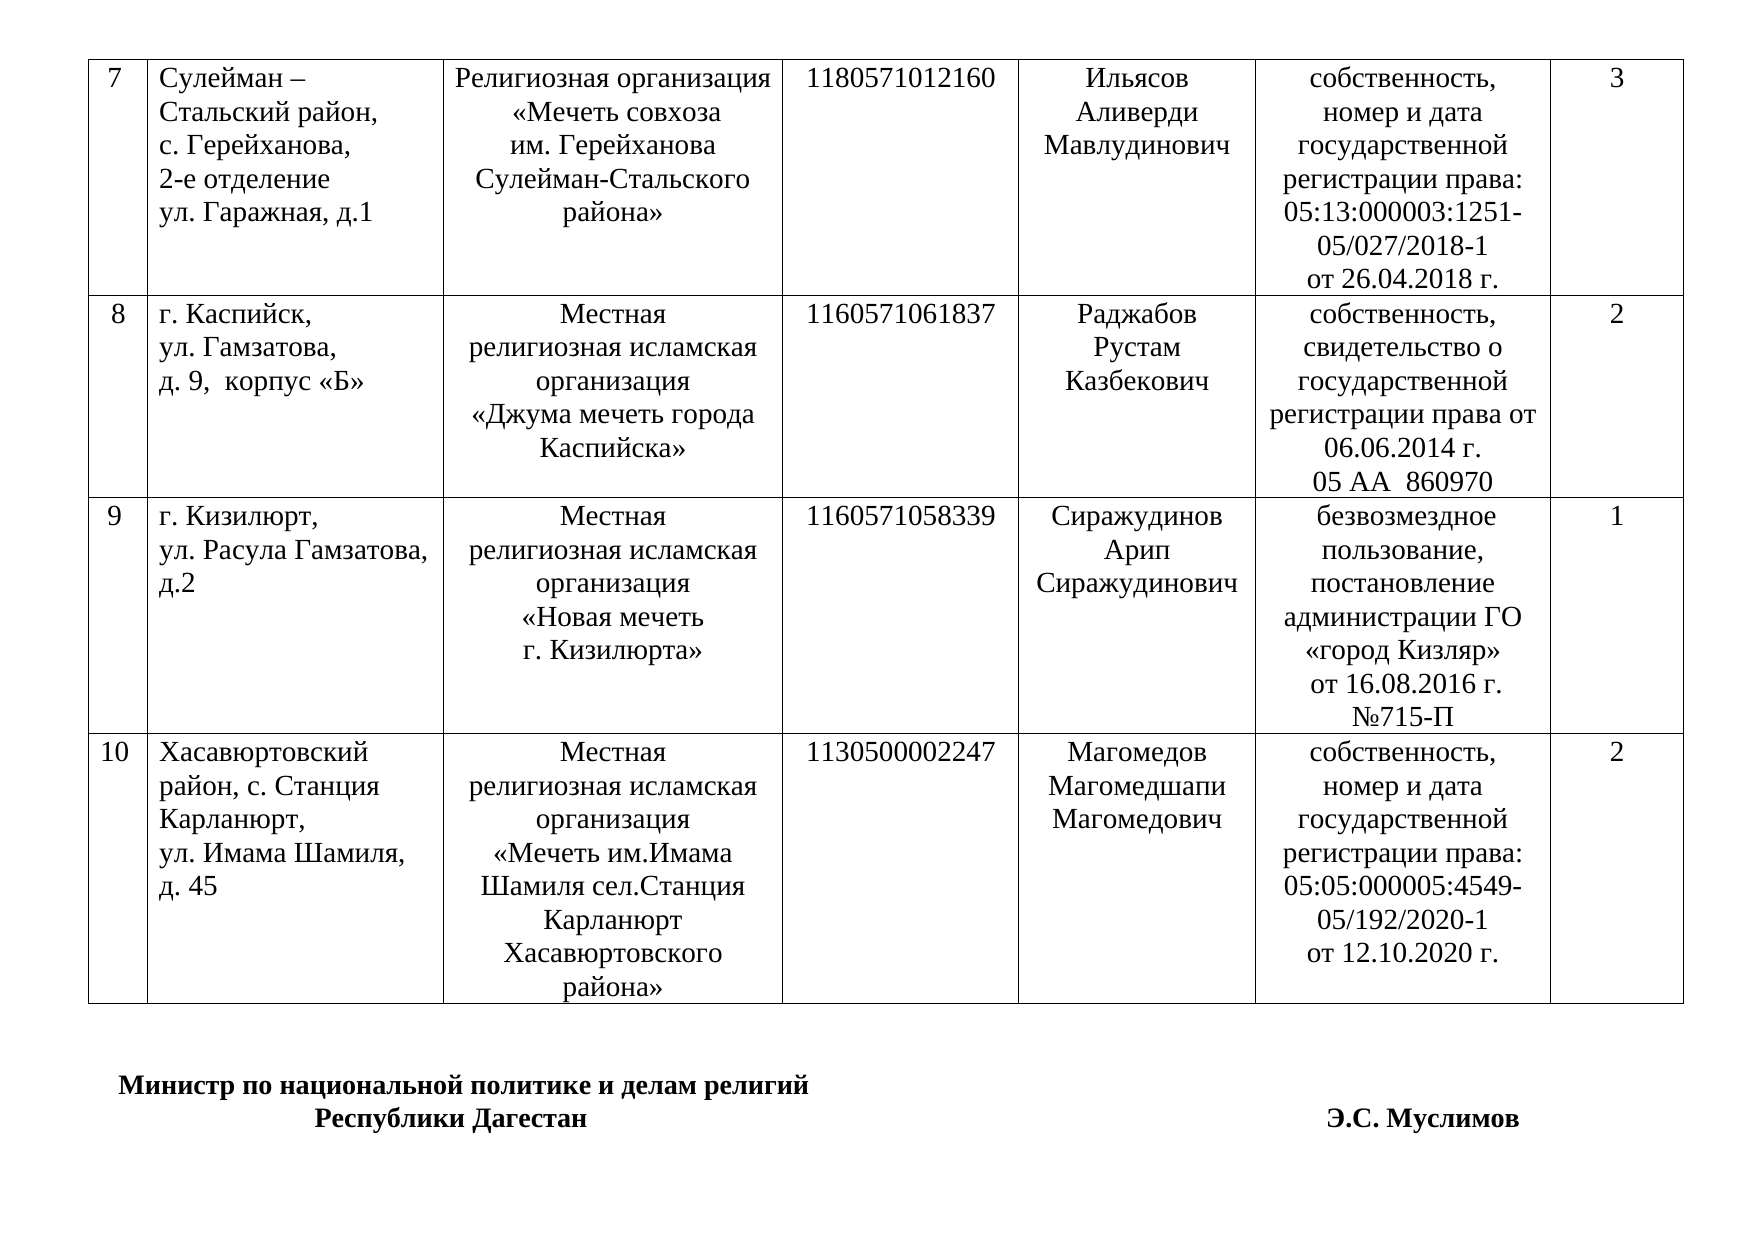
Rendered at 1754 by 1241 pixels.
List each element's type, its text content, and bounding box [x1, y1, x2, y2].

text Республики Дагестан Э.С. Муслимов [118, 1101, 1636, 1133]
table_cell Местная религиозная исламская организация «Новая мечеть г. Кизилюрта» [444, 498, 782, 733]
table_cell Раджабов Рустам Казбекович [1019, 296, 1255, 497]
table_cell Хасавюртовский район, с. Станция Карланюрт, ул. Имама Шамиля, д. 45 [148, 734, 443, 1002]
table_cell 1180571012160 [783, 60, 1018, 295]
table_cell Местная религиозная исламская организация «Мечеть им.Имама Шамиля сел.Станция Карланюрт Хасавюртовского района» [444, 734, 782, 1002]
table_cell собственность, свидетельство о государственной регистрации права от 06.06.2014 г. 05 АА 860970 [1256, 296, 1550, 497]
table_cell 7 [89, 60, 147, 295]
table_cell собственность, номер и дата государственной регистрации права: 05:13:000003:1251-05/027/2018-1 от 26.04.2018 г. [1256, 60, 1550, 295]
table_cell Сулейман – Стальский район, с. Герейханова, 2-е отделение ул. Гаражная, д.1 [148, 60, 443, 295]
table_cell собственность, номер и дата государственной регистрации права: 05:05:000005:4549-05/192/2020-1 от 12.10.2020 г. [1256, 734, 1550, 1002]
table_cell 2 [1551, 734, 1683, 1002]
table_cell 1160571061837 [783, 296, 1018, 497]
table_cell 2 [1551, 296, 1683, 497]
table_cell 1130500002247 [783, 734, 1018, 1002]
table_cell 3 [1551, 60, 1683, 295]
table_cell 1 [1551, 498, 1683, 733]
table_cell 8 [89, 296, 147, 497]
text Министр по национальной политике и делам религий [118, 1068, 1636, 1101]
table_cell Магомедов Магомедшапи Магомедович [1019, 734, 1255, 1002]
table_cell 10 [89, 734, 147, 1002]
table_cell Ильясов Аливерди Мавлудинович [1019, 60, 1255, 295]
table_cell Сиражудинов Арип Сиражудинович [1019, 498, 1255, 733]
table_cell г. Каспийск, ул. Гамзатова, д. 9, корпус «Б» [148, 296, 443, 497]
table_cell г. Кизилюрт, ул. Расула Гамзатова, д.2 [148, 498, 443, 733]
table_cell 1160571058339 [783, 498, 1018, 733]
table_cell Местная религиозная исламская организация «Джума мечеть города Каспийска» [444, 296, 782, 497]
table_cell Религиозная организация «Мечеть совхоза им. Герейханова Сулейман-Стальского района» [444, 60, 782, 295]
table_cell безвозмездное пользование, постановление администрации ГО «город Кизляр» от 16.08.2016 г. №715-П [1256, 498, 1550, 733]
table_cell 9 [89, 498, 147, 733]
